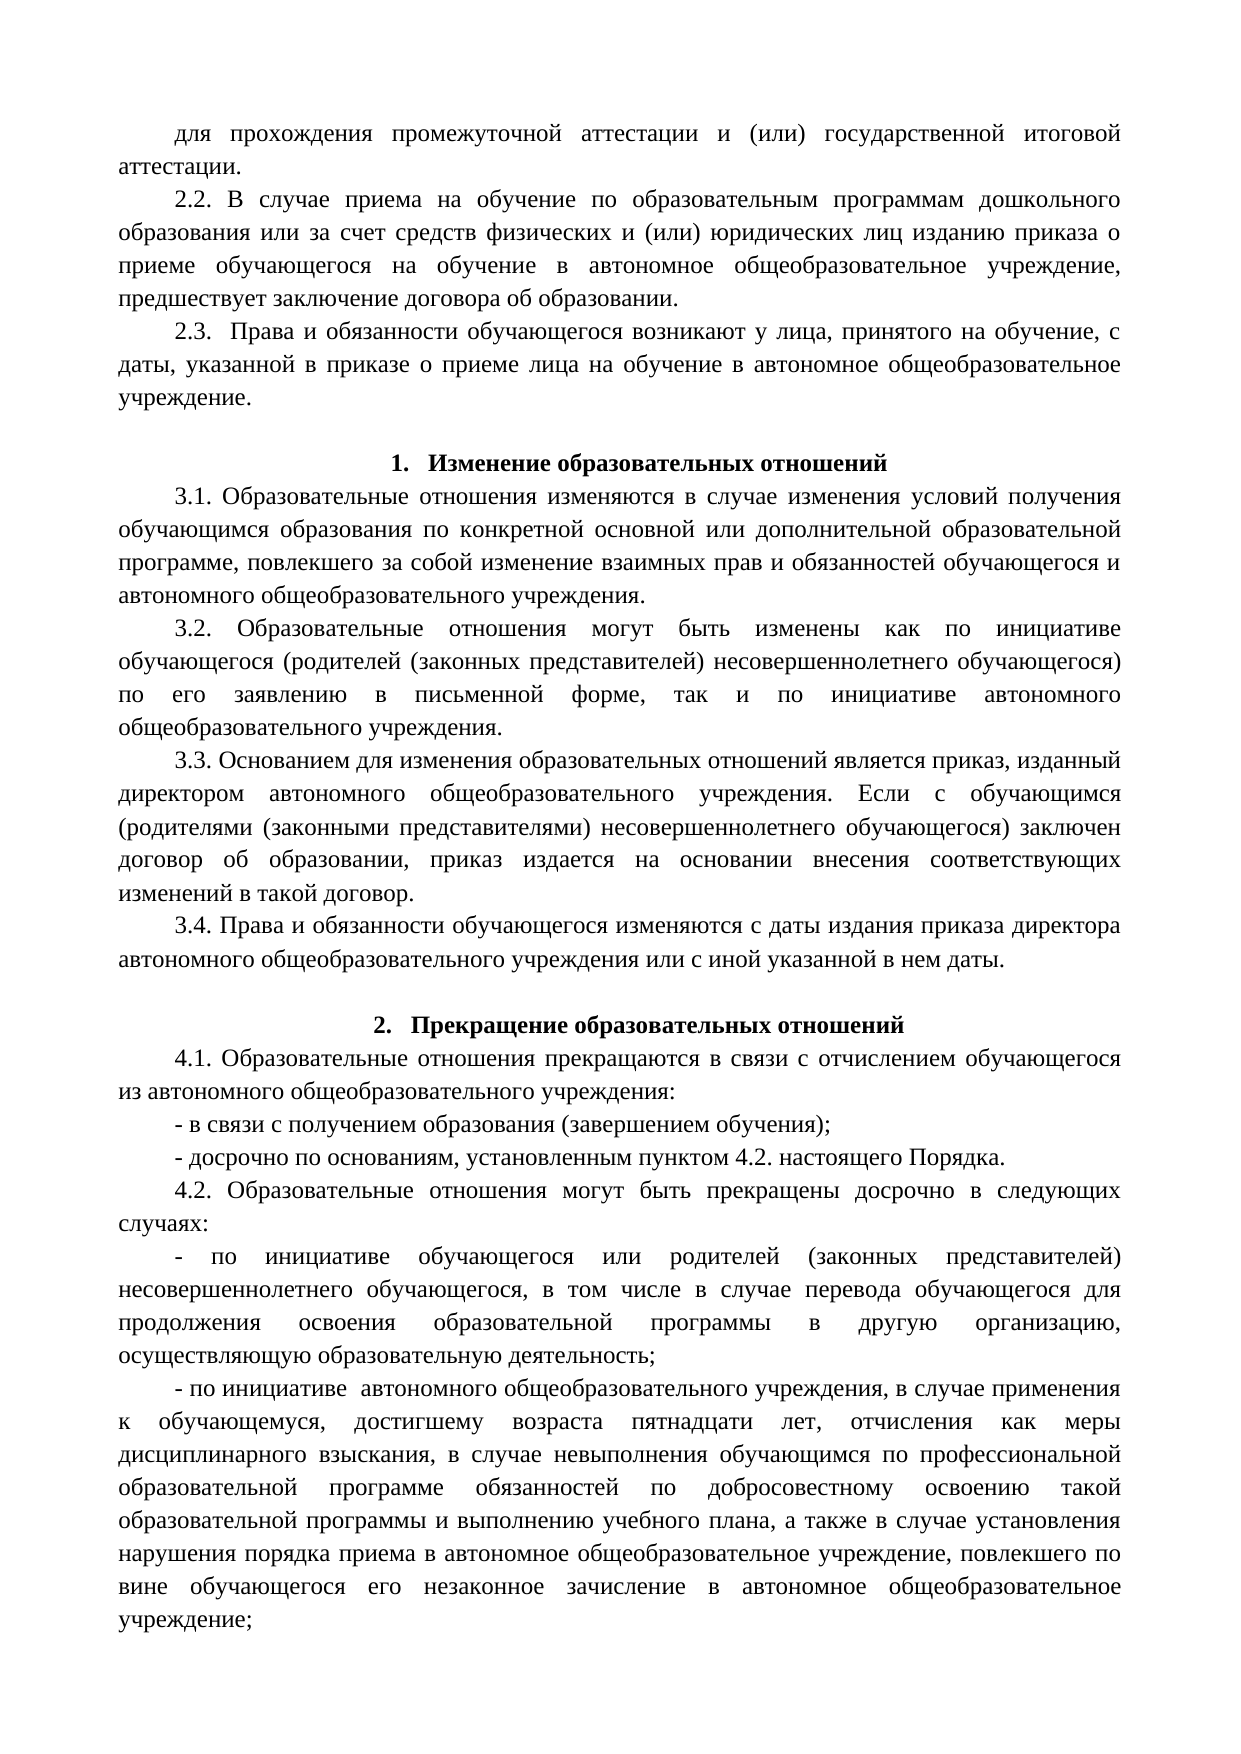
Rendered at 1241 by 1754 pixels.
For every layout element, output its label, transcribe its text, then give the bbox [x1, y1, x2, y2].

text 4.1. Образовательные отношения прекращаются в связи с отчислением обучающегося из автономного общеобразовательного учреждения: [118, 1043, 1122, 1104]
text 4.2. Образовательные отношения могут быть прекращены досрочно в следующих случаях: [118, 1175, 1122, 1237]
text - по инициативе обучающегося или родителей (законных представителей) несовершеннолетнего обучающегося, в том числе в случае перевода обучающегося для продолжения освоения образовательной программы в другую организацию, осуществляющую образовательную деятельность; [118, 1241, 1122, 1369]
list Изменение образовательных отношений [156, 448, 1122, 477]
text 3.2. Образовательные отношения могут быть изменены как по инициативе обучающегося (родителей (законных представителей) несовершеннолетнего обучающегося) по его заявлению в письменной форме, так и по инициативе автономного общеобразовательного учреждения. [118, 613, 1122, 741]
list Прекращение образовательных отношений [156, 1010, 1122, 1038]
text 3.3. Основанием для изменения образовательных отношений является приказ, изданный директором автономного общеобразовательного учреждения. Если с обучающимся (родителями (законными представителями) несовершеннолетнего обучающегося) заключен договор об образовании, приказ издается на основании внесения соответствующих изменений в такой договор. [118, 746, 1122, 906]
text - по инициативе автономного общеобразовательного учреждения, в случае применения к обучающемуся, достигшему возраста пятнадцати лет, отчисления как меры дисциплинарного взыскания, в случае невыполнения обучающимся по профессиональной образовательной программе обязанностей по добросовестному освоению такой образовательной программы и выполнению учебного плана, а также в случае установления нарушения порядка приема в автономное общеобразовательное учреждение, повлекшего по вине обучающегося его незаконное зачисление в автономное общеобразовательное учреждение; [118, 1373, 1122, 1633]
text 3.1. Образовательные отношения изменяются в случае изменения условий получения обучающимся образования по конкретной основной или дополнительной образовательной программе, повлекшего за собой изменение взаимных прав и обязанностей обучающегося и автономного общеобразовательного учреждения. [118, 481, 1122, 609]
text для прохождения промежуточной аттестации и (или) государственной итоговой аттестации. [118, 118, 1122, 180]
text 2.3. Права и обязанности обучающегося возникают у лица, принятого на обучение, с даты, указанной в приказе о приеме лица на обучение в автономное общеобразовательное учреждение. [118, 316, 1122, 411]
text - в связи с получением образования (завершением обучения); [118, 1109, 1122, 1137]
text - досрочно по основаниям, установленным пунктом 4.2. настоящего Порядка. [118, 1142, 1122, 1171]
text 3.4. Права и обязанности обучающегося изменяются с даты издания приказа директора автономного общеобразовательного учреждения или с иной указанной в нем даты. [118, 911, 1122, 972]
text 2.2. В случае приема на обучение по образовательным программам дошкольного образования или за счет средств физических и (или) юридических лиц изданию приказа о приеме обучающегося на обучение в автономное общеобразовательное учреждение, предшествует заключение договора об образовании. [118, 184, 1122, 312]
